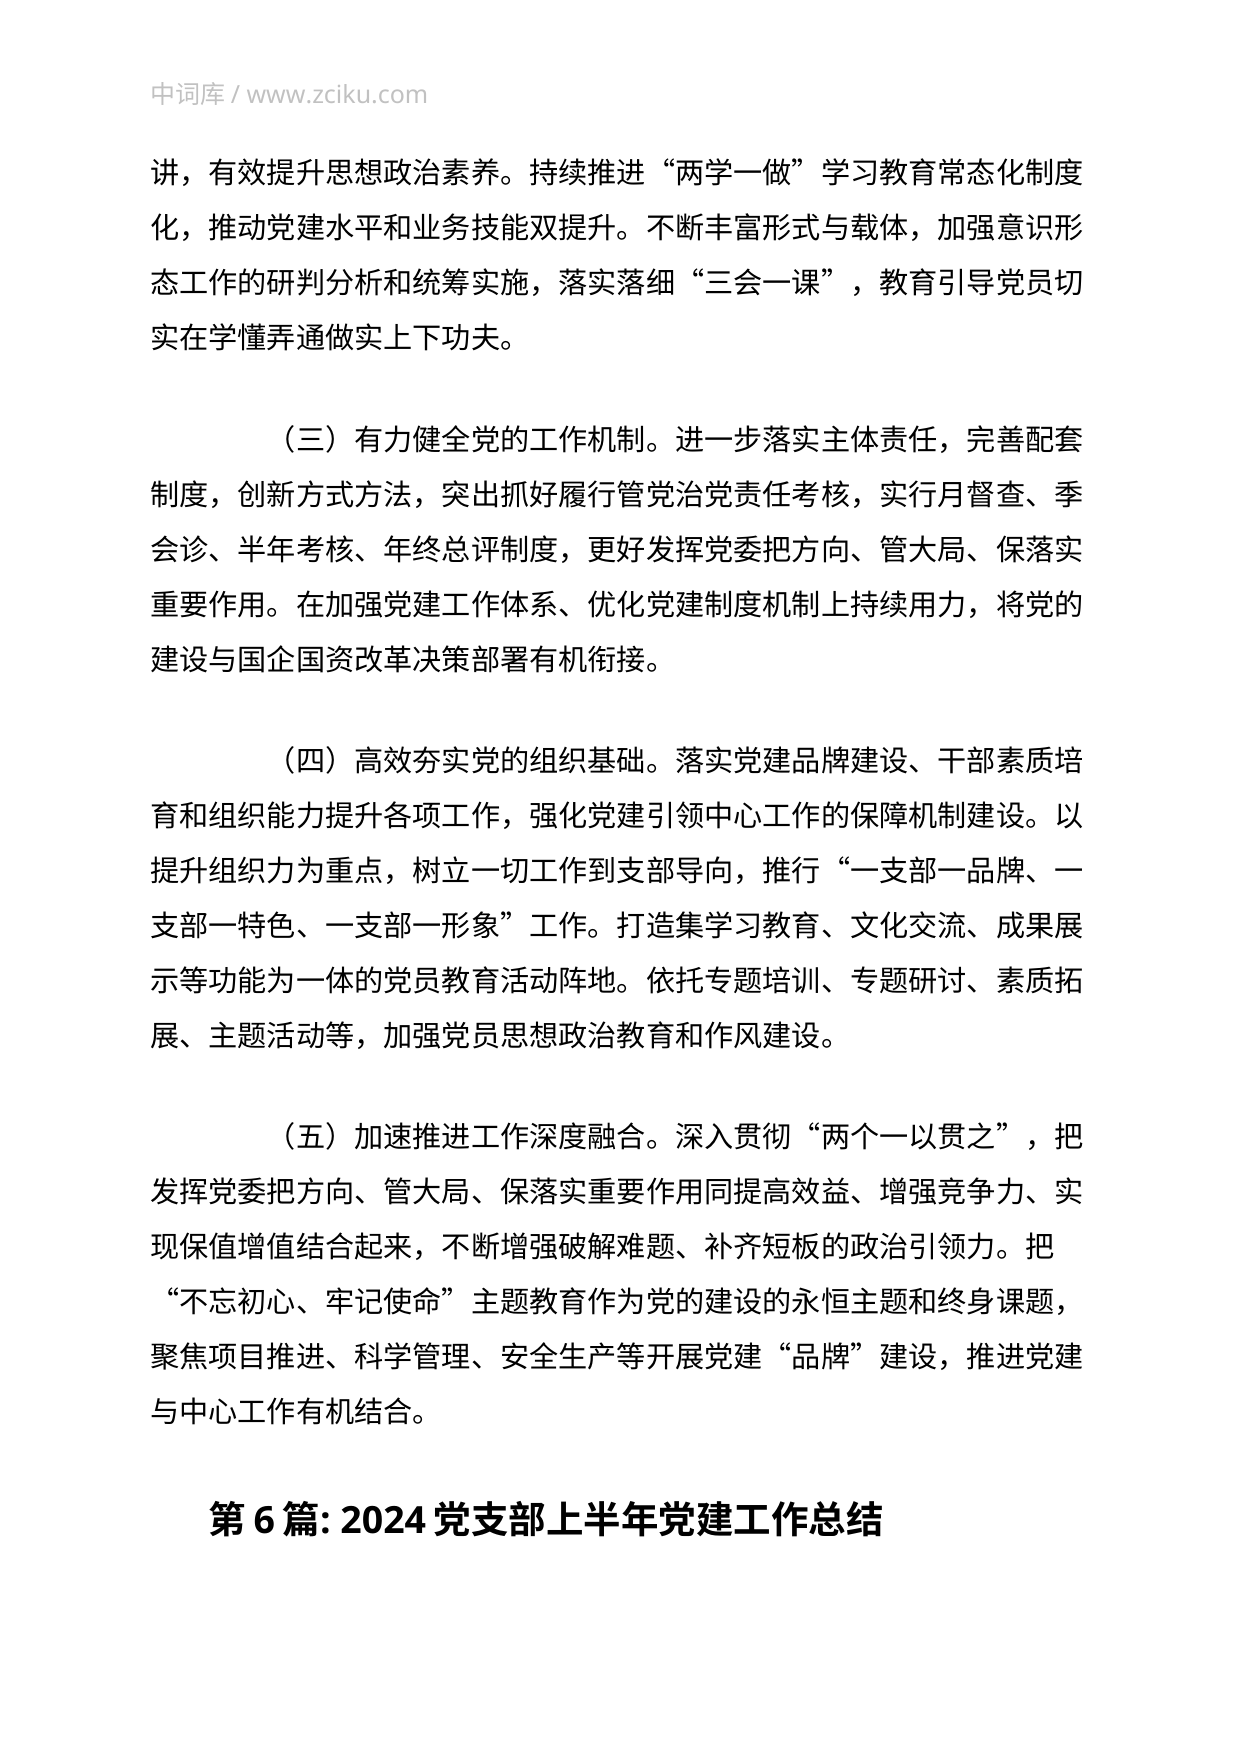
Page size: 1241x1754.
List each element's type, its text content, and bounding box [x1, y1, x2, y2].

text （五）加速推进工作深度融合。深入贯彻“两个一以贯之”，把发挥党委把方向、管大局、保落实重要作用同提高效益、增强竞争力、实现保值增值结合起来，不断增强破解难题、补齐短板的政治引领力。把“不忘初心、牢记使命”主题教育作为党的建设的永恒主题和终身课题，聚焦项目推进、科学管理、安全生产等开展党建“品牌”建设，推进党建与中心工作有机结合。 [150, 1114, 1090, 1431]
text （三）有力健全党的工作机制。进一步落实主体责任，完善配套制度，创新方式方法，突出抓好履行管党治党责任考核，实行月督查、季会诊、半年考核、年终总评制度，更好发挥党委把方向、管大局、保落实重要作用。在加强党建工作体系、优化党建制度机制上持续用力，将党的建设与国企国资改革决策部署有机衔接。 [150, 416, 1090, 678]
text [150, 150, 1090, 357]
text （四）高效夯实党的组织基础。落实党建品牌建设、干部素质培育和组织能力提升各项工作，强化党建引领中心工作的保障机制建设。以提升组织力为重点，树立一切工作到支部导向，推行“一支部一品牌、一支部一特色、一支部一形象”工作。打造集学习教育、文化交流、成果展示等功能为一体的党员教育活动阵地。依托专题培训、专题研讨、素质拓展、主题活动等，加强党员思想政治教育和作风建设。 [150, 738, 1090, 1054]
text 第6篇: 2024党支部上半年党建工作总结 [150, 1490, 1090, 1545]
